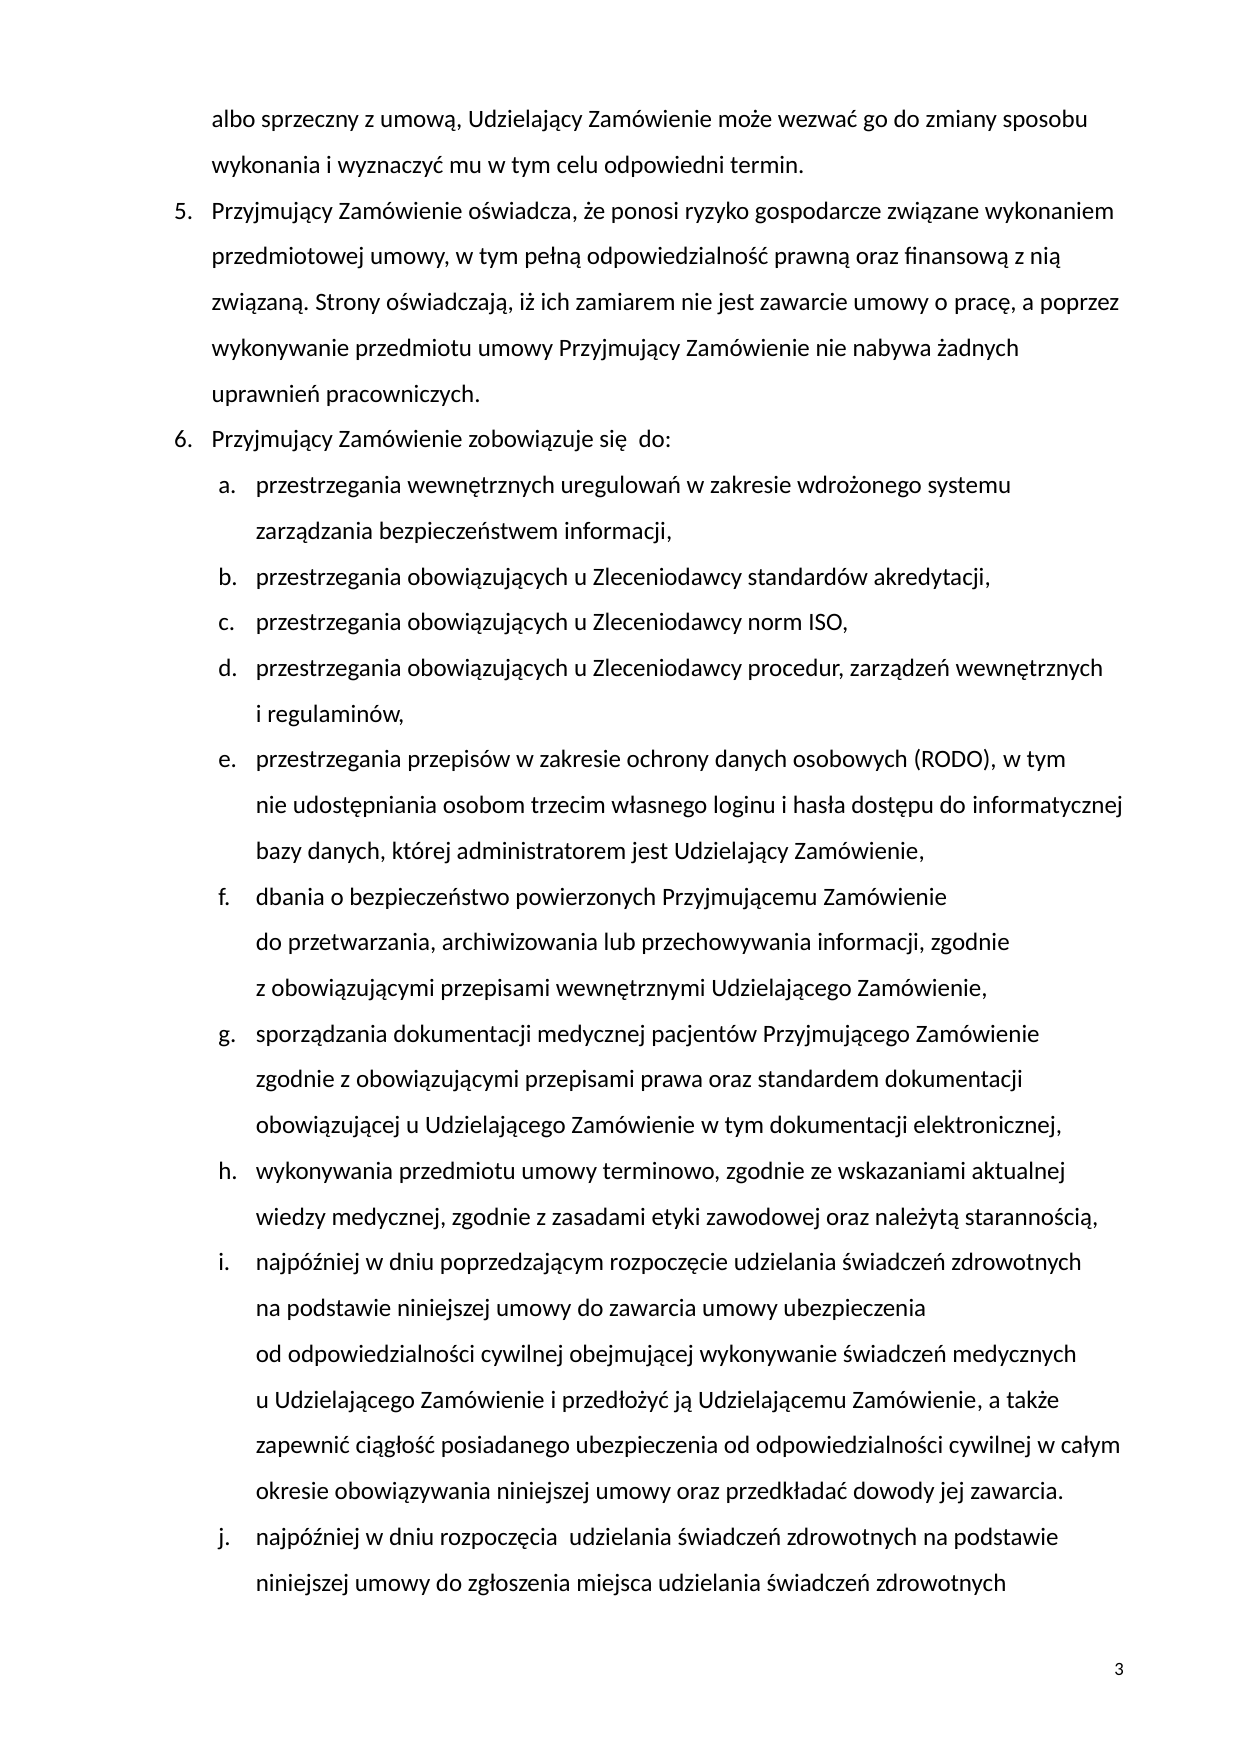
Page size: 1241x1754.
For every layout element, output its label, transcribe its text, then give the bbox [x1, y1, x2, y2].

list przestrzegania wewnętrznych uregulowań w zakresie wdrożonego systemu zarządzania bezpieczeństwem informacji, [218, 469, 1123, 545]
list sporządzania dokumentacji medycznej pacjentów Przyjmującego Zamówienie zgodnie z obowiązującymi przepisami prawa oraz standardem dokumentacji obowiązującej u Udzielającego Zamówienie w tym dokumentacji elektronicznej, [218, 1018, 1123, 1140]
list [174, 103, 1123, 179]
list Przyjmujący Zamówienie oświadcza, że ponosi ryzyko gospodarcze związane wykonaniem przedmiotowej umowy, w tym pełną odpowiedzialność prawną oraz finansową z nią związaną. Strony oświadczają, iż ich zamiarem nie jest zawarcie umowy o pracę, a poprzez wykonywanie przedmiotu umowy Przyjmujący Zamówienie nie nabywa żadnych uprawnień pracowniczych. [174, 195, 1123, 408]
list dbania o bezpieczeństwo powierzonych Przyjmującemu Zamówienie do przetwarzania, archiwizowania lub przechowywania informacji, zgodnie z obowiązującymi przepisami wewnętrznymi Udzielającego Zamówienie, [218, 881, 1123, 1003]
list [218, 1521, 1123, 1597]
list wykonywania przedmiotu umowy terminowo, zgodnie ze wskazaniami aktualnej wiedzy medycznej, zgodnie z zasadami etyki zawodowej oraz należytą starannością, [218, 1155, 1123, 1231]
list przestrzegania obowiązujących u Zleceniodawcy norm ISO, [218, 606, 1123, 637]
list Przyjmujący Zamówienie zobowiązuje się do: [174, 423, 1123, 454]
list przestrzegania obowiązujących u Zleceniodawcy standardów akredytacji, [218, 561, 1123, 591]
list przestrzegania przepisów w zakresie ochrony danych osobowych (RODO), w tym nie udostępniania osobom trzecim własnego loginu i hasła dostępu do informatycznej bazy danych, której administratorem jest Udzielający Zamówienie, [218, 743, 1123, 866]
list przestrzegania obowiązujących u Zleceniodawcy procedur, zarządzeń wewnętrznych i regulaminów, [218, 652, 1123, 728]
list najpóźniej w dniu poprzedzającym rozpoczęcie udzielania świadczeń zdrowotnych na podstawie niniejszej umowy do zawarcia umowy ubezpieczenia od odpowiedzialności cywilnej obejmującej wykonywanie świadczeń medycznych u Udzielającego Zamówienie i przedłożyć ją Udzielającemu Zamówienie, a także zapewnić ciągłość posiadanego ubezpieczenia od odpowiedzialności cywilnej w całym okresie obowiązywania niniejszej umowy oraz przedkładać dowody jej zawarcia. [218, 1247, 1123, 1506]
